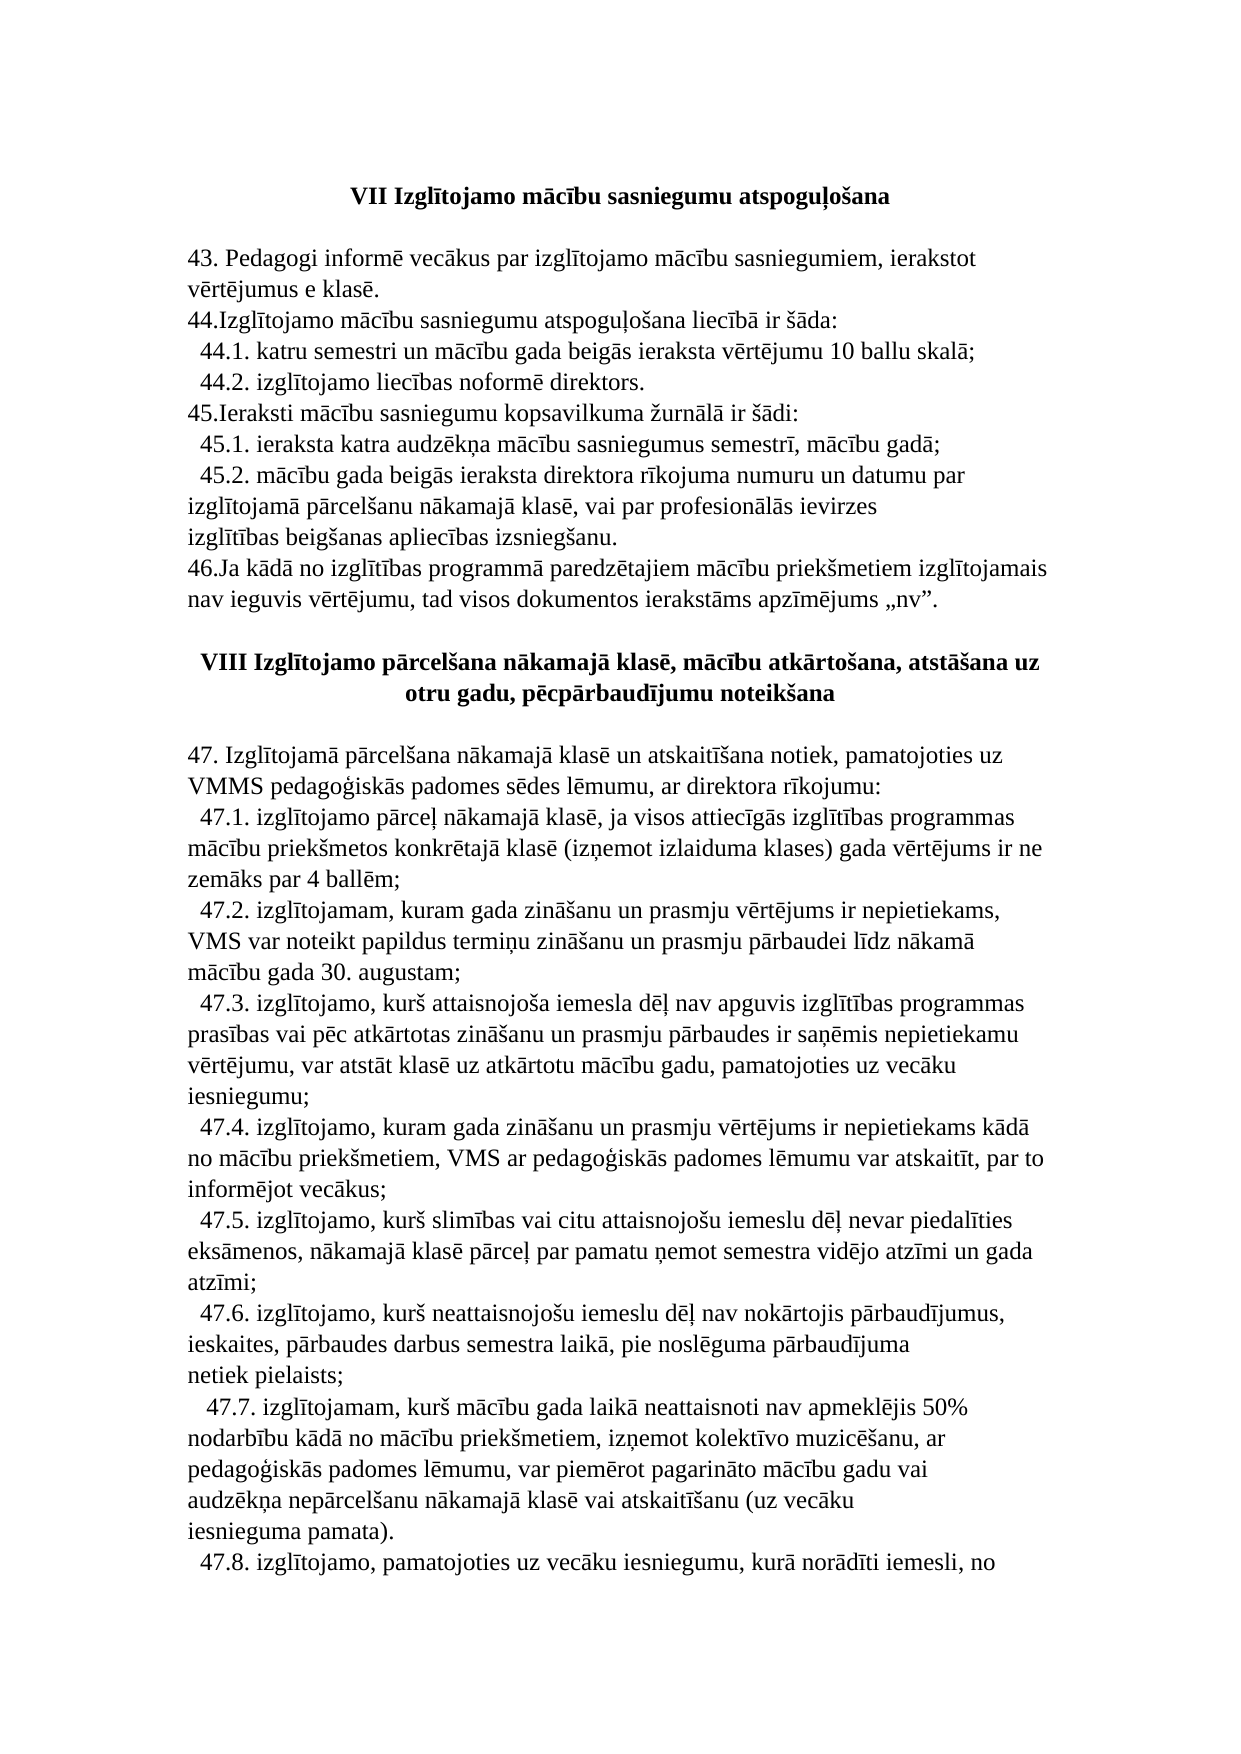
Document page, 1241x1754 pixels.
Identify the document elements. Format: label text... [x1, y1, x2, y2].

text iesnieguma pamata). [187, 1516, 1053, 1544]
text 45.2. mācību gada beigās ieraksta direktora rīkojuma numuru un datumu par [187, 460, 1053, 489]
text 47.3. izglītojamo, kurš attaisnojoša iemesla dēļ nav apguvis izglītības programmas [187, 988, 1053, 1017]
text mācību priekšmetos konkrētajā klasē (izņemot izlaiduma klases) gada vērtējums ir ne zemāks par 4 ballēm; [187, 833, 1053, 893]
text 43. Pedagogi informē vecākus par izglītojamo mācību sasniegumiem, ierakstot [187, 243, 1053, 272]
text 44.Izglītojamo mācību sasniegumu atspoguļošana liecībā ir šāda: [187, 305, 1053, 334]
text vērtējumus e klasē. [187, 274, 1053, 303]
text 47.6. izglītojamo, kurš neattaisnojošu iemeslu dēļ nav nokārtojis pārbaudījumus, [187, 1298, 1053, 1327]
text 47.2. izglītojamam, kuram gada zināšanu un prasmju vērtējums ir nepietiekams, [187, 895, 1053, 924]
text VMS var noteikt papildus termiņu zināšanu un prasmju pārbaudei līdz nākamā mācību gada 30. augustam; [187, 926, 1053, 986]
text 45.1. ieraksta katra audzēkņa mācību sasniegumus semestrī, mācību gadā; [187, 429, 1053, 458]
text eksāmenos, nākamajā klasē pārceļ par pamatu ņemot semestra vidējo atzīmi un gada atzīmi; [187, 1236, 1053, 1296]
text 47. Izglītojamā pārcelšana nākamajā klasē un atskaitīšana notiek, pamatojoties uz [187, 740, 1053, 768]
text 44.1. katru semestri un mācību gada beigās ieraksta vērtējumu 10 ballu skalā; [187, 336, 1053, 365]
text VIII Izglītojamo pārcelšana nākamajā klasē, mācību atkārtošana, atstāšana uz [187, 647, 1053, 675]
text prasības vai pēc atkārtotas zināšanu un prasmju pārbaudes ir saņēmis nepietiekamu vērtējumu, var atstāt klasē uz atkārtotu mācību gadu, pamatojoties uz vecāku iesniegumu; [187, 1019, 1053, 1110]
text VMMS pedagoģiskās padomes sēdes lēmumu, ar direktora rīkojumu: [187, 771, 1053, 799]
text nav ieguvis vērtējumu, tad visos dokumentos ierakstāms apzīmējums „nv”. [187, 584, 1053, 613]
text netiek pielaists; [187, 1361, 1053, 1389]
text pedagoģiskās padomes lēmumu, var piemērot pagarināto mācību gadu vai [187, 1454, 1053, 1482]
text 47.7. izglītojamam, kurš mācību gada laikā neattaisnoti nav apmeklējis 50% [187, 1392, 1053, 1420]
text 46.Ja kādā no izglītības programmā paredzētajiem mācību priekšmetiem izglītojamais [187, 553, 1053, 582]
text VII Izglītojamo mācību sasniegumu atspoguļošana [187, 181, 1053, 210]
text izglītības beigšanas apliecības izsniegšanu. [187, 522, 1053, 551]
text 45.Ieraksti mācību sasniegumu kopsavilkuma žurnālā ir šādi: [187, 398, 1053, 427]
text 47.1. izglītojamo pārceļ nākamajā klasē, ja visos attiecīgās izglītības programmas [187, 802, 1053, 831]
text 47.5. izglītojamo, kurš slimības vai citu attaisnojošu iemeslu dēļ nevar piedalīties [187, 1205, 1053, 1234]
text ieskaites, pārbaudes darbus semestra laikā, pie noslēguma pārbaudījuma [187, 1329, 1053, 1358]
text izglītojamā pārcelšanu nākamajā klasē, vai par profesionālās ievirzes [187, 491, 1053, 520]
text 44.2. izglītojamo liecības noformē direktors. [187, 367, 1053, 396]
text otru gadu, pēcpārbaudījumu noteikšana [187, 678, 1053, 706]
text 47.4. izglītojamo, kuram gada zināšanu un prasmju vērtējums ir nepietiekams kādā [187, 1112, 1053, 1141]
text 47.8. izglītojamo, pamatojoties uz vecāku iesniegumu, kurā norādīti iemesli, no [187, 1547, 1053, 1576]
text audzēkņa nepārcelšanu nākamajā klasē vai atskaitīšanu (uz vecāku [187, 1485, 1053, 1513]
text no mācību priekšmetiem, VMS ar pedagoģiskās padomes lēmumu var atskaitīt, par to informējot vecākus; [187, 1143, 1053, 1203]
text nodarbību kādā no mācību priekšmetiem, izņemot kolektīvo muzicēšanu, ar [187, 1423, 1053, 1451]
